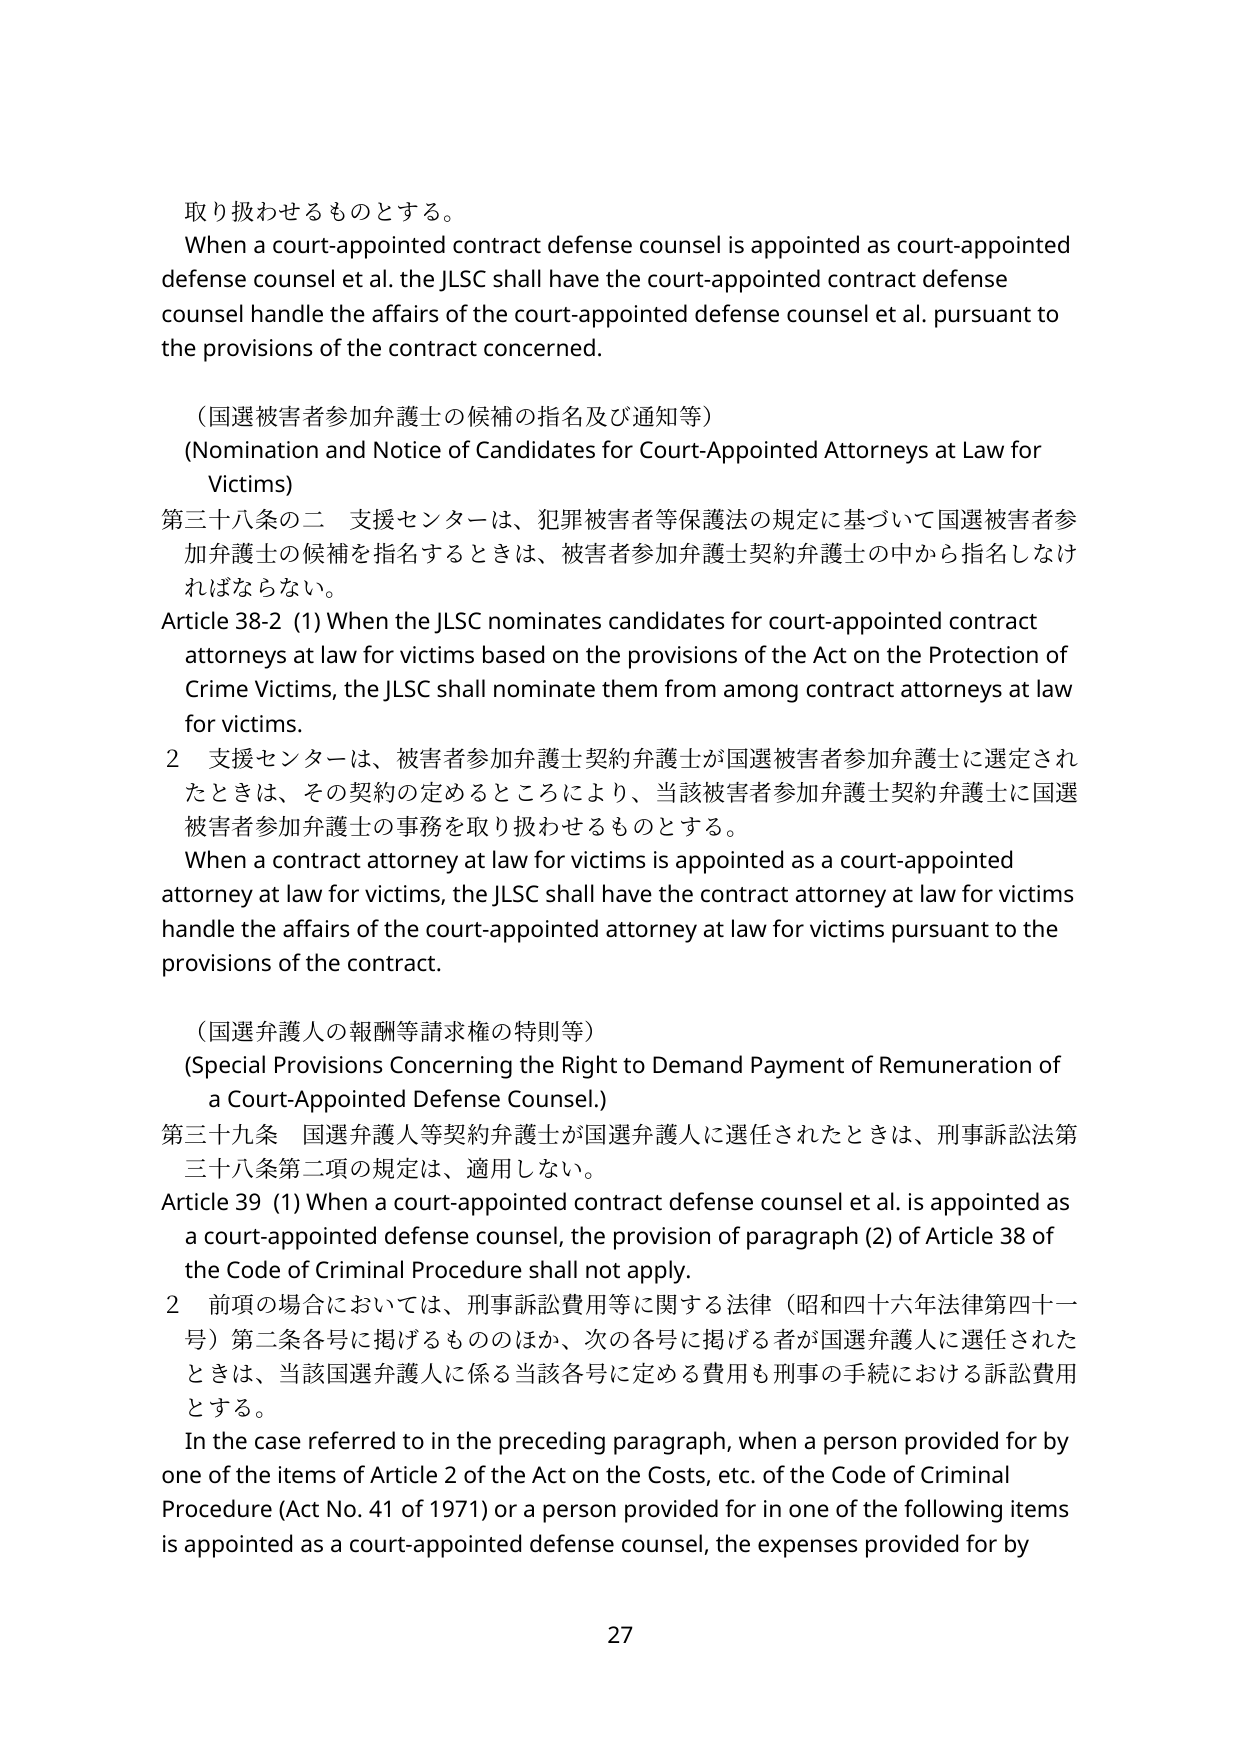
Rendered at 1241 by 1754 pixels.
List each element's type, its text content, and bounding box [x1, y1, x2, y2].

text (Nomination and Notice of Candidates for Court-Appointed Attorneys at Law for Victims) [184, 433, 1079, 501]
text ２ 前項の場合においては、刑事訴訟費用等に関する法律（昭和四十六年法律第四十一号）第二条各号に掲げるもののほか、次の各号に掲げる者が国選弁護人に選任されたときは、当該国選弁護人に係る当該各号に定める費用も刑事の手続における訴訟費用とする。 [161, 1287, 1079, 1424]
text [161, 194, 1079, 228]
text ２ 支援センターは、被害者参加弁護士契約弁護士が国選被害者参加弁護士に選定されたときは、その契約の定めるところにより、当該被害者参加弁護士契約弁護士に国選被害者参加弁護士の事務を取り扱わせるものとする。 [161, 740, 1079, 843]
text （国選弁護人の報酬等請求権の特則等） [184, 1014, 1079, 1048]
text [161, 1424, 1079, 1560]
text 第三十八条の二 支援センターは、犯罪被害者等保護法の規定に基づいて国選被害者参加弁護士の候補を指名するときは、被害者参加弁護士契約弁護士の中から指名しなければならない。 [161, 501, 1079, 604]
text (Special Provisions Concerning the Right to Demand Payment of Remuneration of a Court-Appointed Defense Counsel.) [184, 1048, 1079, 1116]
text When a contract attorney at law for victims is appointed as a court-appointed attorney at law for victims, the JLSC shall have the contract attorney at law for victims handle the affairs of the court-appointed attorney at law for victims pursuant to the provisions of the contract. [161, 843, 1079, 979]
text （国選被害者参加弁護士の候補の指名及び通知等） [184, 399, 1079, 433]
text 第三十九条 国選弁護人等契約弁護士が国選弁護人に選任されたときは、刑事訴訟法第三十八条第二項の規定は、適用しない。 [161, 1116, 1079, 1184]
text Article 38-2 (1) When the JLSC nominates candidates for court-appointed contract attorneys at law for victims based on the provisions of the Act on the Protection of Crime Victims, the JLSC shall nominate them from among contract attorneys at law for victims. [161, 604, 1079, 740]
text Article 39 (1) When a court-appointed contract defense counsel et al. is appointed as a court-appointed defense counsel, the provision of paragraph (2) of Article 38 of the Code of Criminal Procedure shall not apply. [161, 1184, 1079, 1287]
text When a court-appointed contract defense counsel is appointed as court-appointed defense counsel et al. the JLSC shall have the court-appointed contract defense counsel handle the affairs of the court-appointed defense counsel et al. pursuant to the provisions of the contract concerned. [161, 228, 1079, 364]
